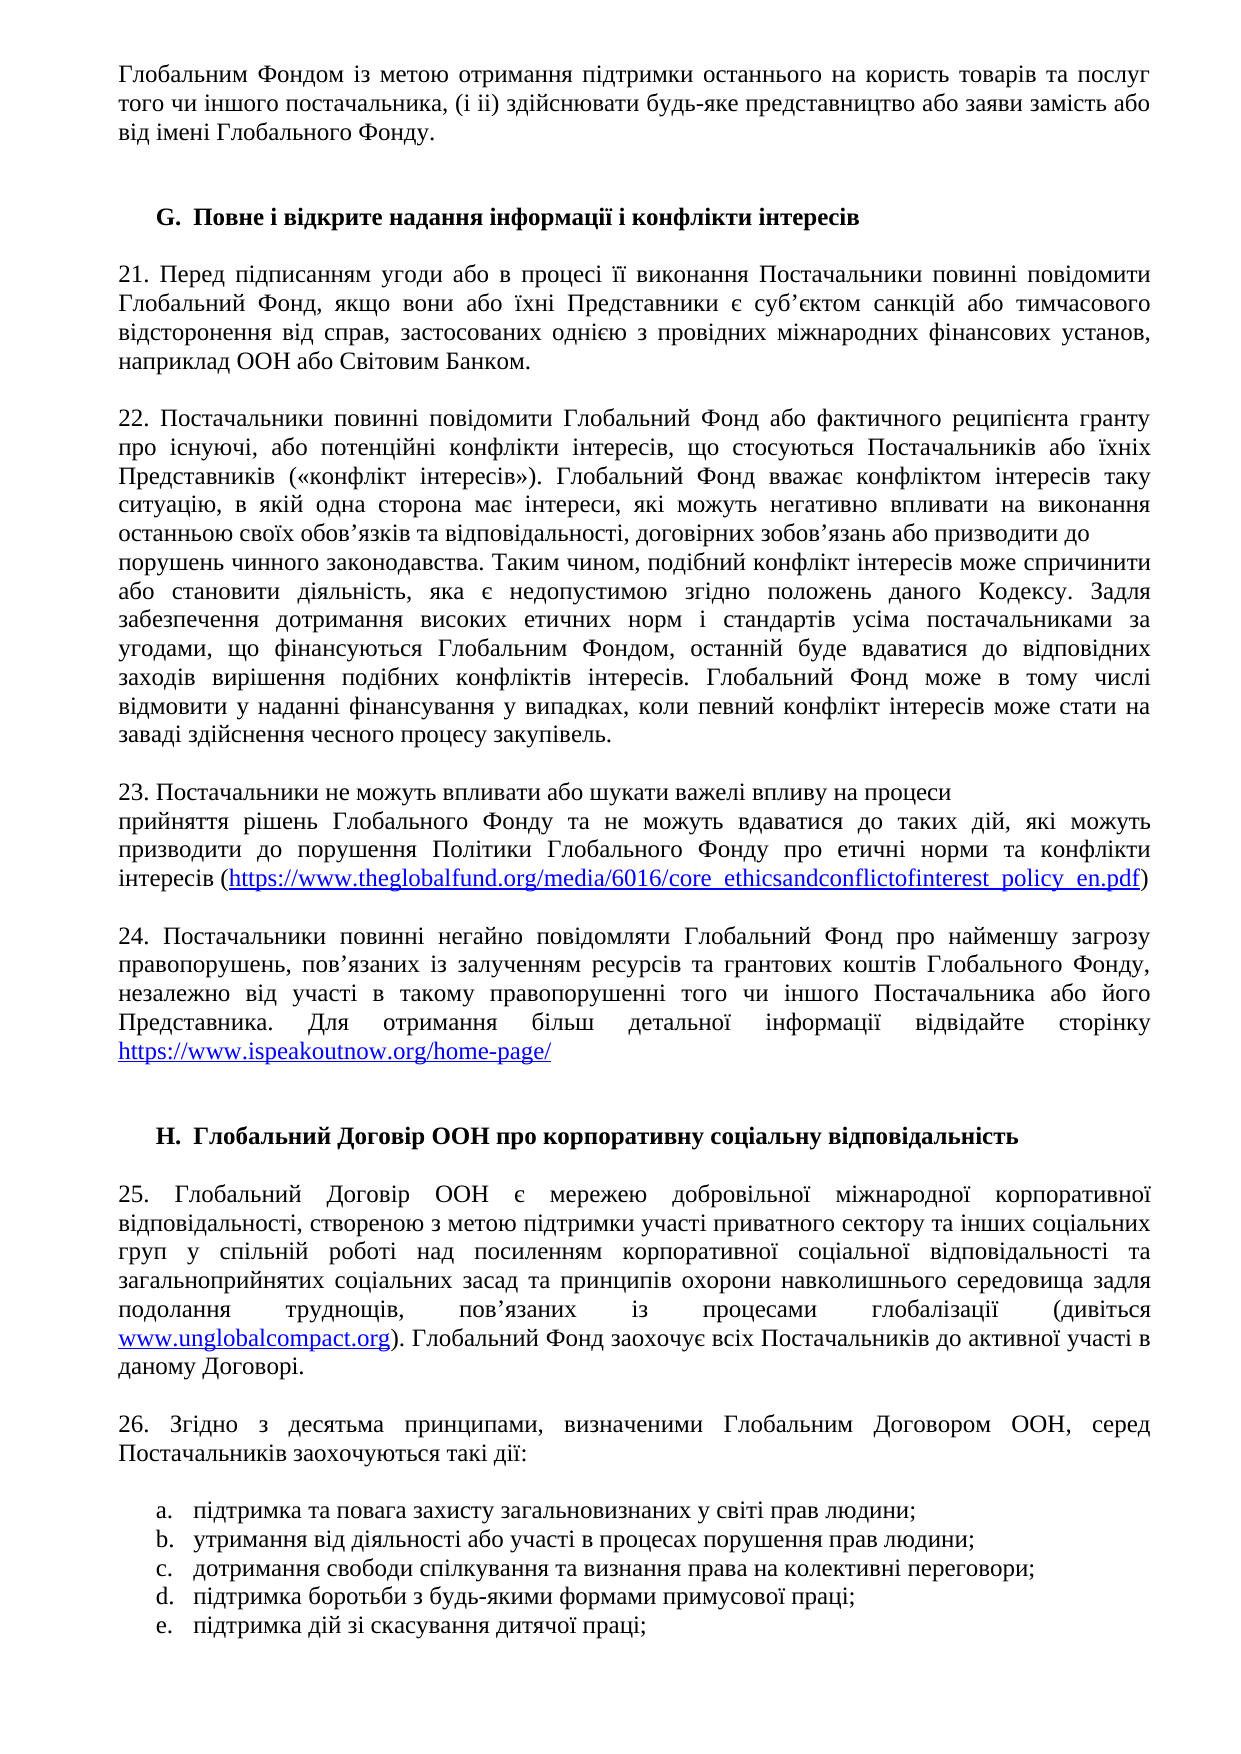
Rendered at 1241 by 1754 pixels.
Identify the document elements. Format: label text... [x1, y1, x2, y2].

list підтримка дій зі скасування дитячої праці; [156, 1610, 1152, 1639]
list утримання від діяльності або участі в процесах порушення прав людини; [156, 1524, 1152, 1553]
text 23. Постачальники не можуть впливати або шукати важелі впливу на процеси [118, 777, 1152, 806]
text порушень чинного законодавства. Таким чином, подібний конфлікт інтересів може спричинити або становити діяльність, яка є недопустимою згідно положень даного Кодексу. Задля забезпечення дотримання високих етичних норм і стандартів усіма постачальниками за угодами, що фінансуються Глобальним Фондом, останній буде вдаватися до відповідних заходів вирішення подібних конфліктів інтересів. Глобальний Фонд може в тому числі відмовити у наданні фінансування у випадках, коли певний конфлікт інтересів може стати на заваді здійснення чесного процесу закупівель. [118, 547, 1152, 748]
list дотримання свободи спілкування та визнання права на колективні переговори; [156, 1553, 1152, 1581]
text 24. Постачальники повинні негайно повідомляти Глобальний Фонд про найменшу загрозу правопорушень, пов’язаних із залученням ресурсів та грантових коштів Глобального Фонду, незалежно від участі в такому правопорушенні того чи іншого Постачальника або його Представника. Для отримання більш детальної інформації відвідайте сторінку https://www.ispeakoutnow.org/home-page/ [118, 921, 1152, 1064]
list підтримка боротьби з будь-якими формами примусової праці; [156, 1581, 1152, 1610]
text 22. Постачальники повинні повідомити Глобальний Фонд або фактичного реципієнта гранту про існуючі, або потенційні конфлікти інтересів, що стосуються Постачальників або їхніх Представників («конфлікт інтересів»). Глобальний Фонд вважає конфліктом інтересів таку ситуацію, в якій одна сторона має інтереси, які можуть негативно впливати на виконання останньою своїх обов’язків та відповідальності, договірних зобов’язань або призводити до [118, 403, 1152, 547]
list Повне і відкрите надання інформації і конфлікти інтересів [156, 202, 1152, 231]
text прийняття рішень Глобального Фонду та не можуть вдаватися до таких дій, які можуть призводити до порушення Політики Глобального Фонду про етичні норми та конфлікти інтересів (https://www.theglobalfund.org/media/6016/core_ethicsandconflictofinterest_policy_en.pdf) [118, 806, 1152, 892]
text 21. Перед підписанням угоди або в процесі її виконання Постачальники повинні повідомити Глобальний Фонд, якщо вони або їхні Представники є суб’єктом санкцій або тимчасового відсторонення від справ, застосованих однією з провідних міжнародних фінансових установ, наприклад ООН або Світовим Банком. [118, 259, 1152, 374]
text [118, 59, 1152, 145]
list підтримка та повага захисту загальновизнаних у світі прав людини; [156, 1495, 1152, 1524]
text 26. Згідно з десятьма принципами, визначеними Глобальним Договором ООН, серед Постачальників заохочуються такі дії: [118, 1409, 1152, 1466]
list Глобальний Договір ООН про корпоративну соціальну відповідальність [156, 1121, 1152, 1150]
text 25. Глобальний Договір ООН є мережею добровільної міжнародної корпоративної відповідальності, створеною з метою підтримки участі приватного сектору та інших соціальних груп у спільній роботі над посиленням корпоративної соціальної відповідальності та загальноприйнятих соціальних засад та принципів охорони навколишнього середовища задля подолання труднощів, пов’язаних із процесами глобалізації (дивіться www.unglobalcompact.org). Глобальний Фонд заохочує всіх Постачальників до активної участі в даному Договорі. [118, 1179, 1152, 1380]
